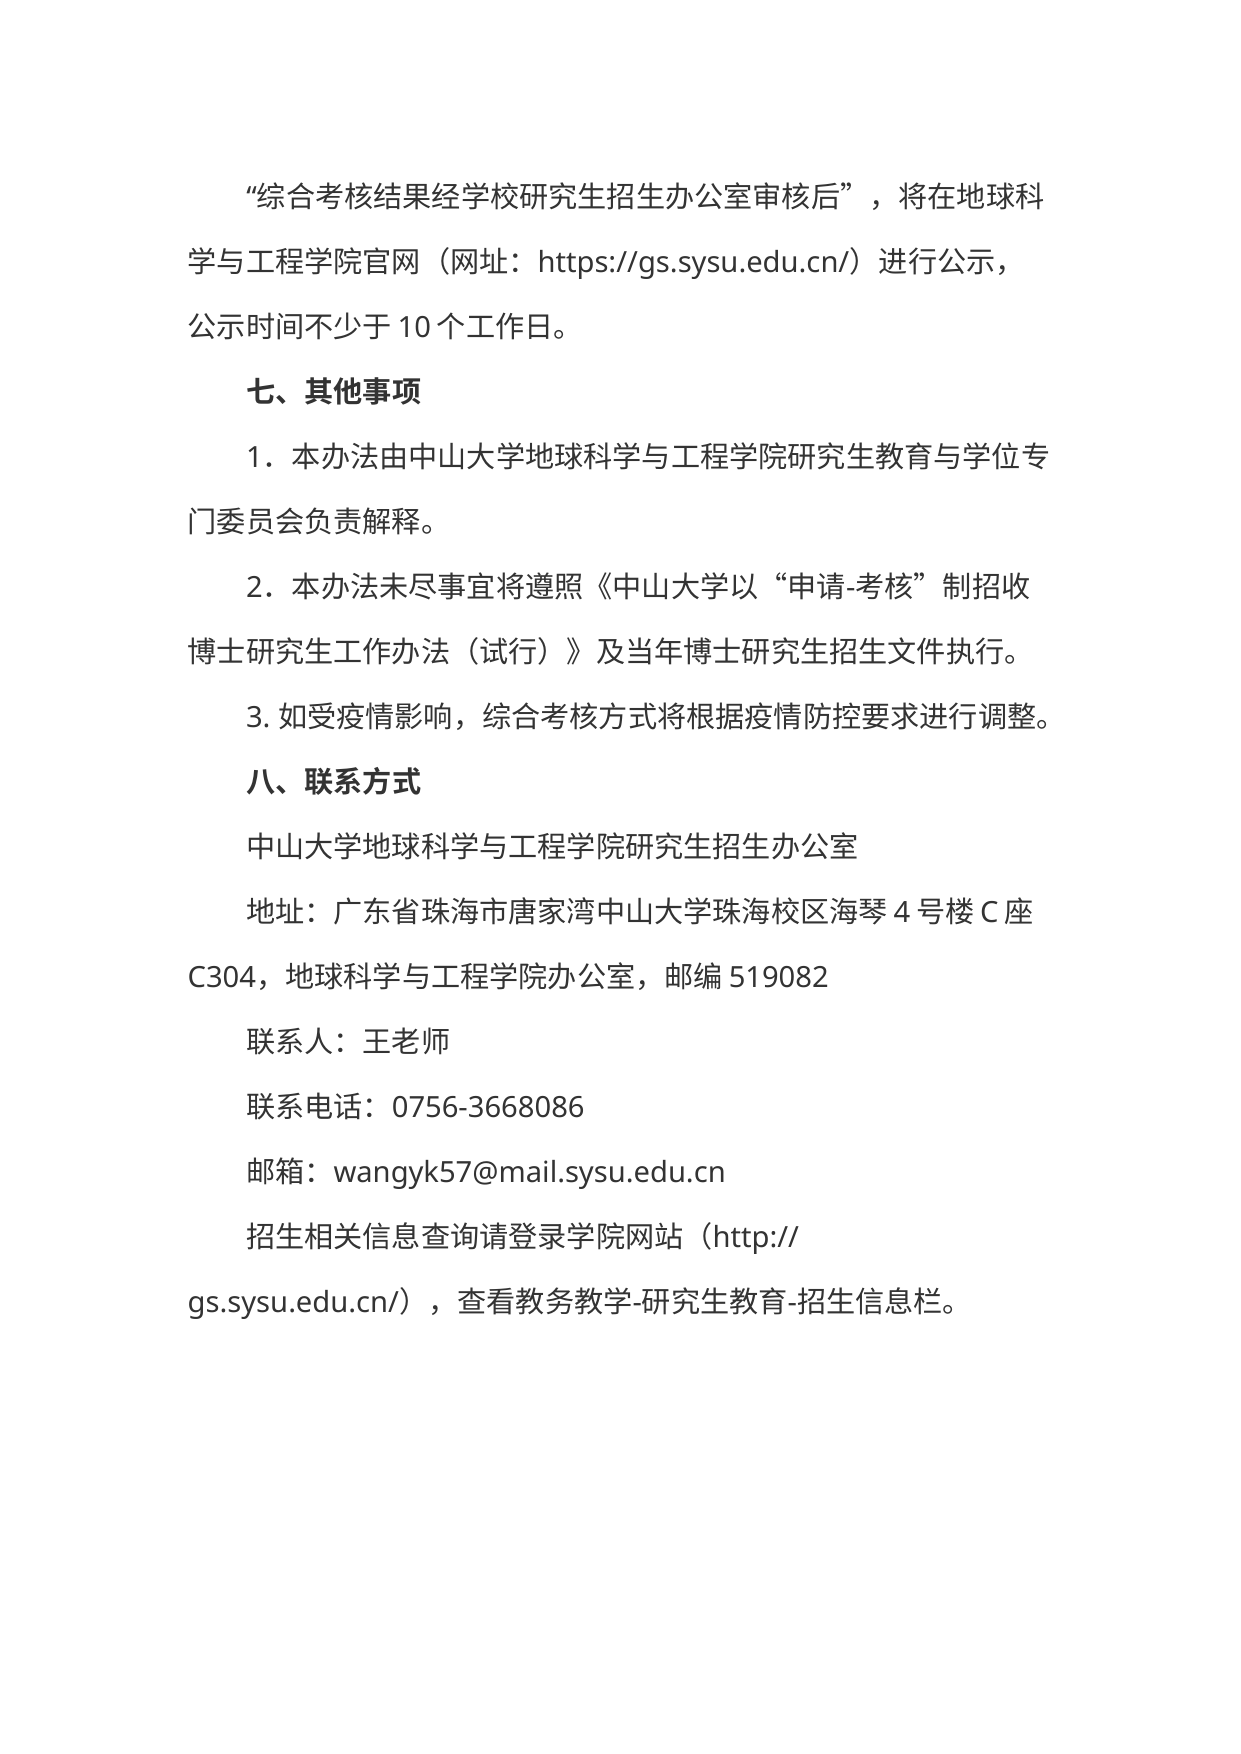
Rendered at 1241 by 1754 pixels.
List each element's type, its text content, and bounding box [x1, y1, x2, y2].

text “综合考核结果经学校研究生招生办公室审核后”，将在地球科学与工程学院官网（网址：https://gs.sysu.edu.cn/）进行公示，公示时间不少于10个工作日。 [187, 162, 1053, 357]
text 3. 如受疫情影响，综合考核方式将根据疫情防控要求进行调整。 [187, 682, 1053, 747]
text 招生相关信息查询请登录学院网站（http://gs.sysu.edu.cn/），查看教务教学-研究生教育-招生信息栏。 [187, 1202, 1053, 1332]
text 2．本办法未尽事宜将遵照《中山大学以“申请-考核”制招收博士研究生工作办法（试行）》及当年博士研究生招生文件执行。 [187, 552, 1053, 682]
text 联系人：王老师 [187, 1007, 1053, 1072]
text 联系电话：0756-3668086 [187, 1072, 1053, 1137]
text 1．本办法由中山大学地球科学与工程学院研究生教育与学位专门委员会负责解释。 [187, 422, 1053, 552]
text 七、其他事项 [187, 357, 1053, 422]
text 邮箱：wangyk57@mail.sysu.edu.cn [187, 1137, 1053, 1202]
text 地址：广东省珠海市唐家湾中山大学珠海校区海琴4号楼C座 C304，地球科学与工程学院办公室，邮编519082 [187, 877, 1053, 1007]
text 中山大学地球科学与工程学院研究生招生办公室 [187, 812, 1053, 877]
text 八、联系方式 [187, 747, 1053, 812]
